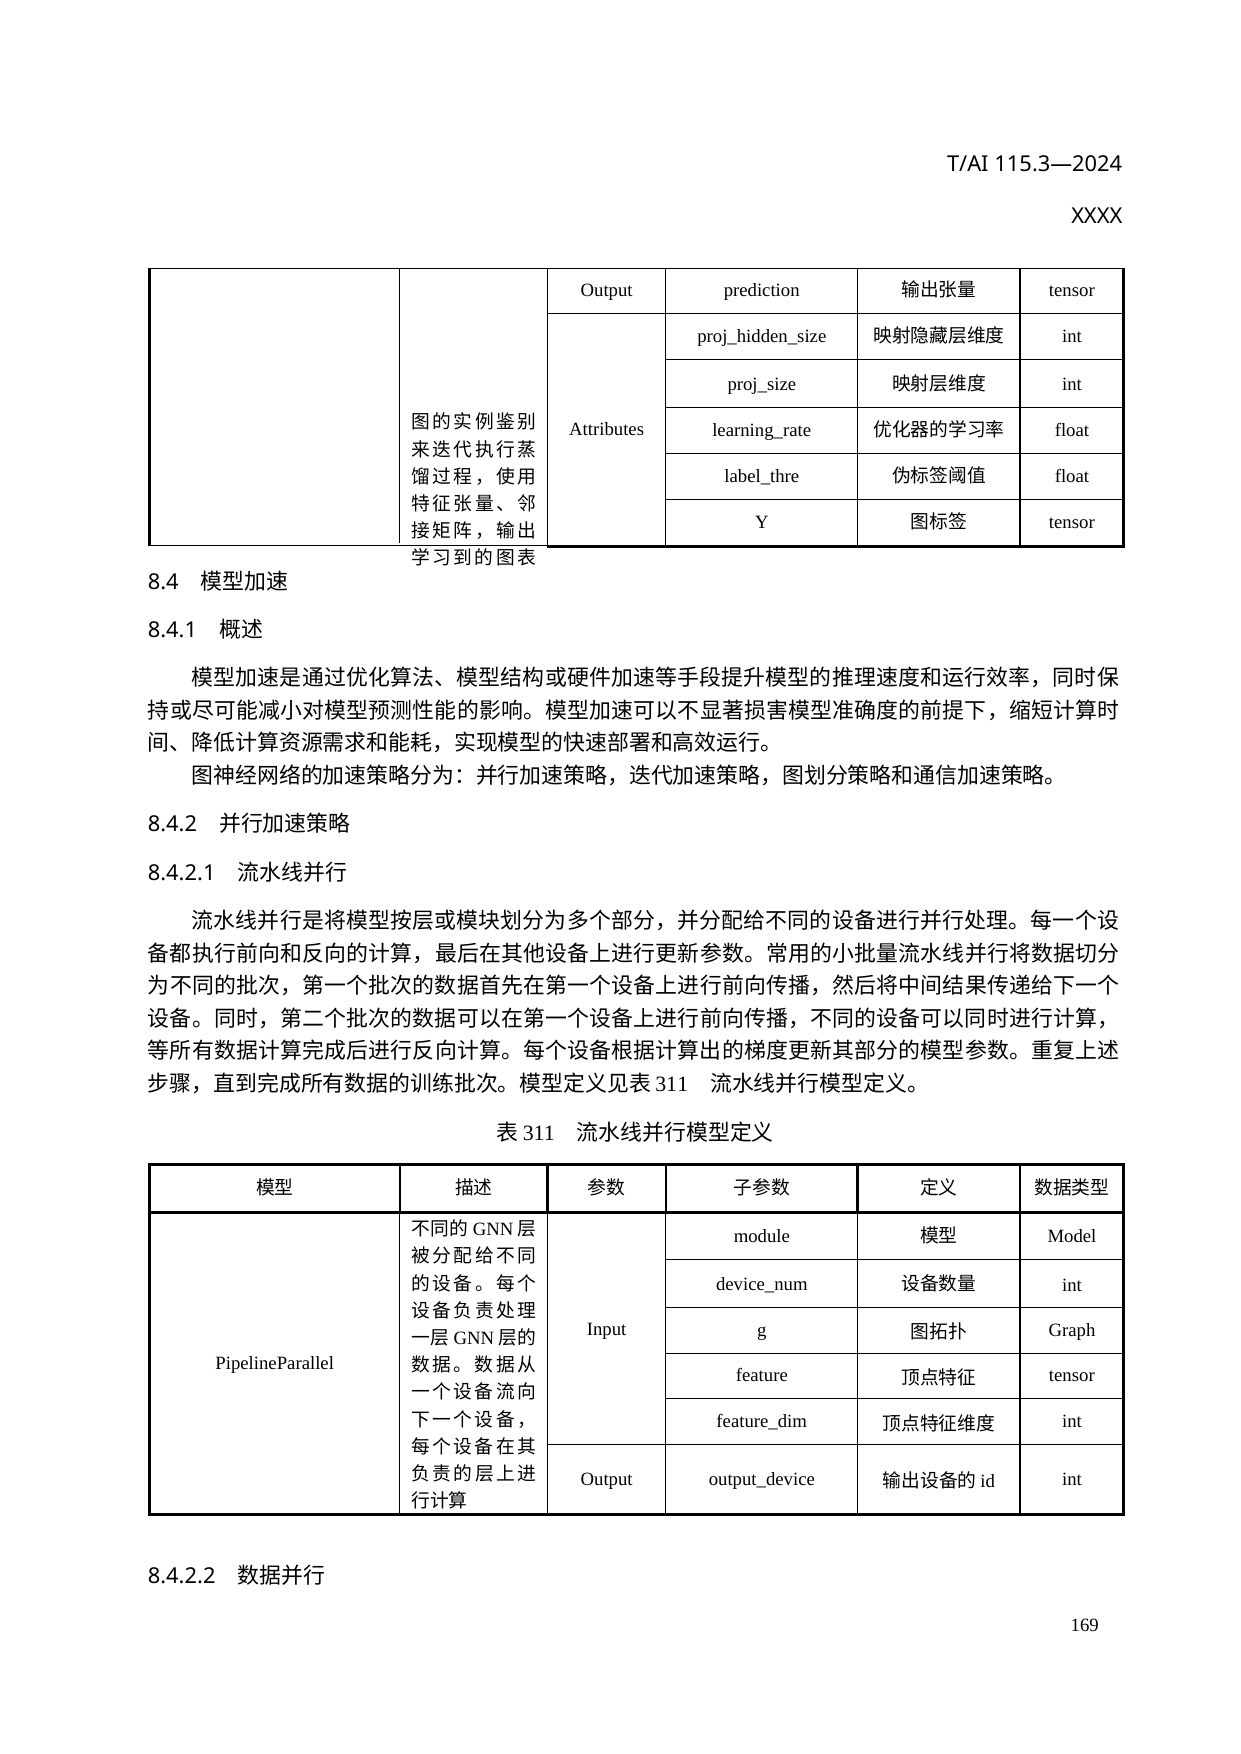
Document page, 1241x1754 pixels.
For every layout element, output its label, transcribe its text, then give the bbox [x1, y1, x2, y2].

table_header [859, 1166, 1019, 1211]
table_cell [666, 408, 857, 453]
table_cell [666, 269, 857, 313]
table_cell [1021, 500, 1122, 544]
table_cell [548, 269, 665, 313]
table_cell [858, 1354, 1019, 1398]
text 流水线并行是将模型按层或模块划分为多个部分，并分配给不同的设备进行并行处理。每一个设备都执行前向和反向的计算，最后在其他设备上进行更新参数。常用的小批量流水线并行将数据切分为不同的批次，第一个批次的数据首先在第一个设备上进行前向传播，然后将中间结果传递给下一个设备。同时，第二个批次的数据可以在第一个设备上进行前向传播，不同的设备可以同时进行计算，等所有数据计算完成后进行反向计算。每个设备根据计算出的梯度更新其部分的模型参数。重复上述步骤，直到完成所有数据的训练批次。模型定义见表244 流水线并行模型定义。 [148, 903, 1122, 1098]
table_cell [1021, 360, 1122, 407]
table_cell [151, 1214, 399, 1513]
text 并行加速策略 [148, 806, 1122, 838]
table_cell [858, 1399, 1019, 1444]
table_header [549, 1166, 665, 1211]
text 图神经网络的加速策略分为：并行加速策略，迭代加速策略，图划分策略和通信加速策略。 [148, 757, 1122, 790]
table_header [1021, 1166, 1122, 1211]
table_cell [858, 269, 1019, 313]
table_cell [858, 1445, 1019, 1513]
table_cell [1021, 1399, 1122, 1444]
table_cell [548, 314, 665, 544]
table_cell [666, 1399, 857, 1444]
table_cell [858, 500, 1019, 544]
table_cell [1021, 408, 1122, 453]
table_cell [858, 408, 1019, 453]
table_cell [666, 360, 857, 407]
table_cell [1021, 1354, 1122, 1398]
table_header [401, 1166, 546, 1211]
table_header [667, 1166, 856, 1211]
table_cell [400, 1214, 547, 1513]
text 数据并行 [148, 1558, 1122, 1590]
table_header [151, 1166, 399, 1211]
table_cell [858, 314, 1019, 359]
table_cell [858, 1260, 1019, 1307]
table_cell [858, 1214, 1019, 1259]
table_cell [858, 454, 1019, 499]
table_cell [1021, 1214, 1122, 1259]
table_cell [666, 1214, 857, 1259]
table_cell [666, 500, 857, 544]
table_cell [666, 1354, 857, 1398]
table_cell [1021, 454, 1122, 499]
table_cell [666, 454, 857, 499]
text 概述 [148, 612, 1122, 644]
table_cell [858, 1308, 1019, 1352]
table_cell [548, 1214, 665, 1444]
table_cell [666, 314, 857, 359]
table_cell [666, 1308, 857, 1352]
text 模型加速 [148, 564, 1122, 596]
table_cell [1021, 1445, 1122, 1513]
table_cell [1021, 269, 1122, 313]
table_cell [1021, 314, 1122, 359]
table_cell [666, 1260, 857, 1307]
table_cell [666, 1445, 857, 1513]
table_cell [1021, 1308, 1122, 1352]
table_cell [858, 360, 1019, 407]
text 表244 流水线并行模型定义 [148, 1114, 1122, 1147]
text 模型加速是通过优化算法、模型结构或硬件加速等手段提升模型的推理速度和运行效率，同时保持或尽可能减小对模型预测性能的影响。模型加速可以不显著损害模型准确度的前提下，缩短计算时间、降低计算资源需求和能耗，实现模型的快速部署和高效运行。 [148, 660, 1122, 757]
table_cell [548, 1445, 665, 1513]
text 流水线并行 [148, 854, 1122, 887]
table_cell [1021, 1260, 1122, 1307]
